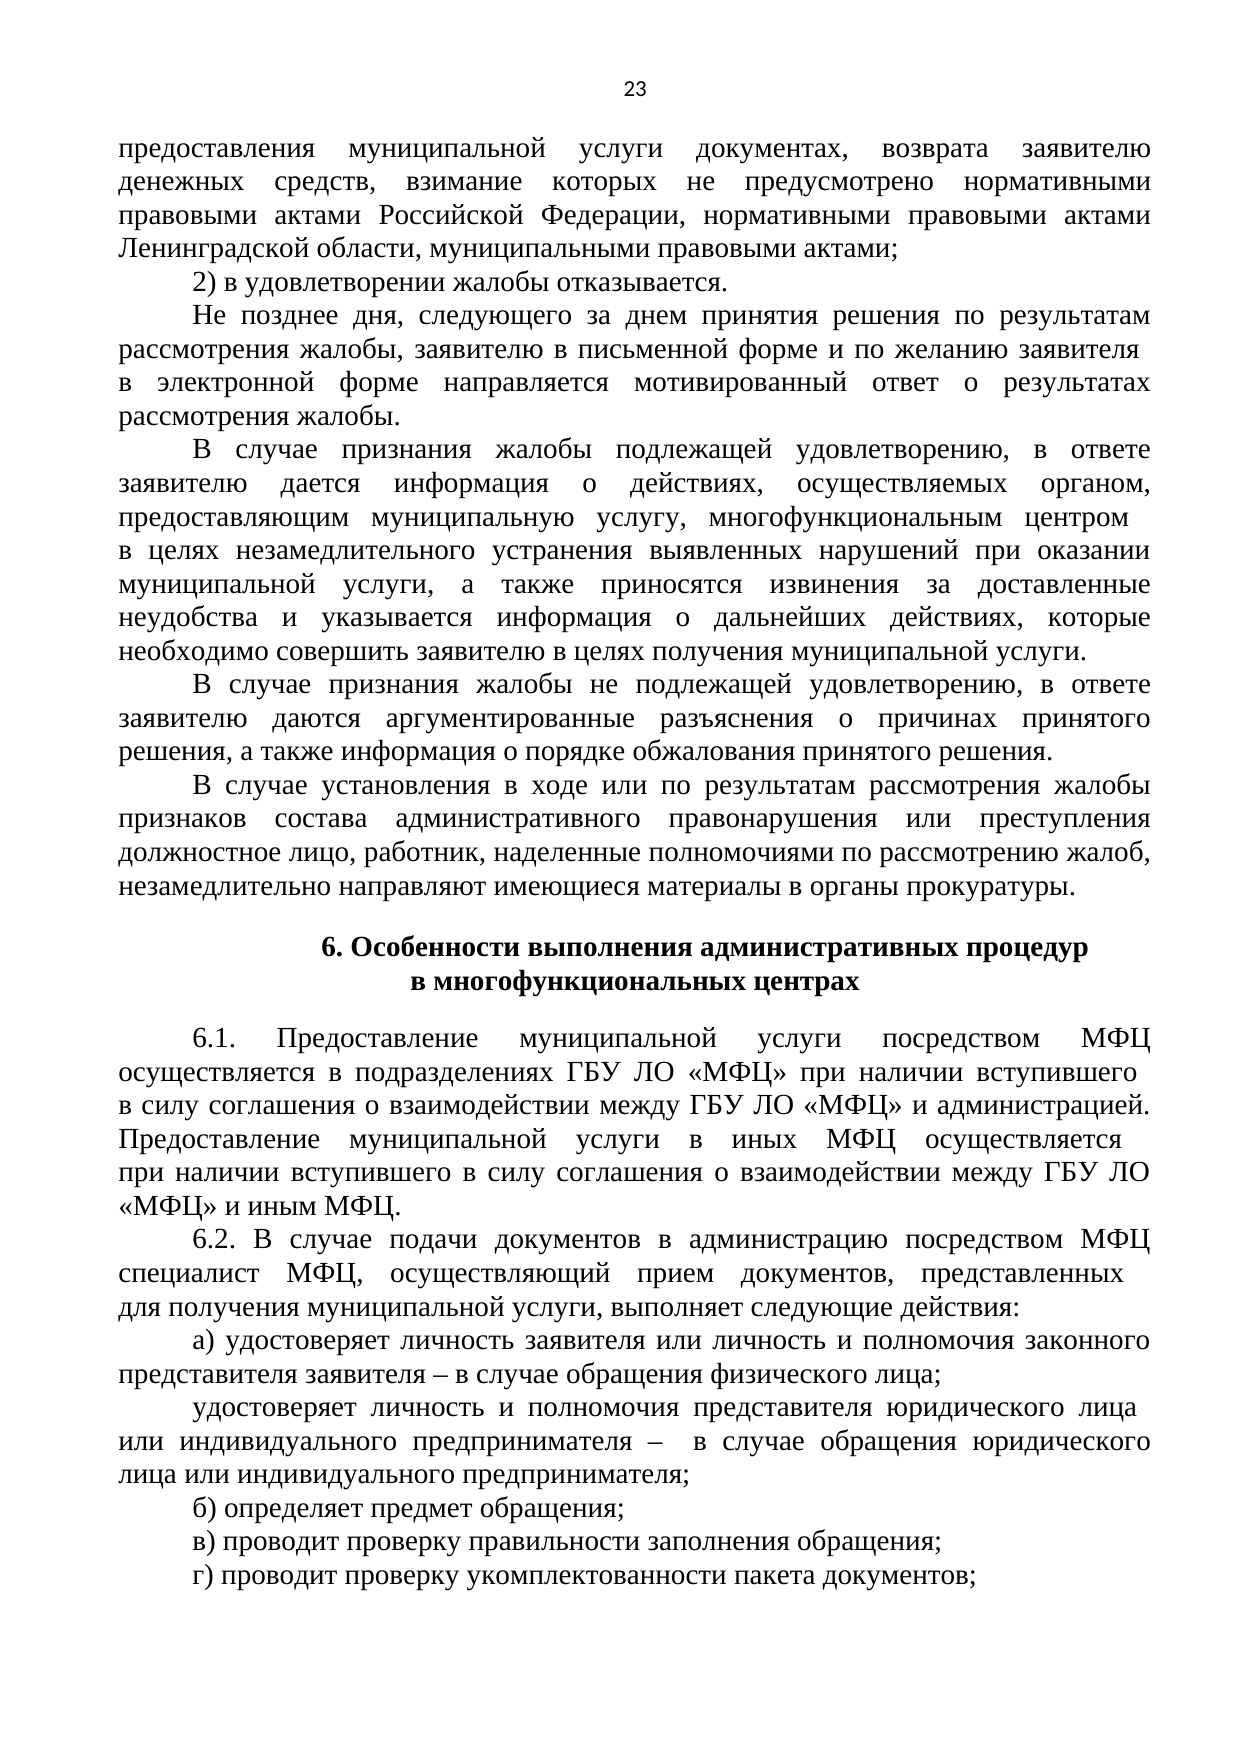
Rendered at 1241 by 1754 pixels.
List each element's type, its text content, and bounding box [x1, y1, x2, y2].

text б) определяет предмет обращения; [118, 1490, 1152, 1523]
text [118, 130, 1152, 264]
text 6.1. Предоставление муниципальной услуги посредством МФЦ осуществляется в подразделениях ГБУ ЛО «МФЦ» при наличии вступившего в силу соглашения о взаимодействии между ГБУ ЛО «МФЦ» и администрацией. Предоставление муниципальной услуги в иных МФЦ осуществляется при наличии вступившего в силу соглашения о взаимодействии между ГБУ ЛО «МФЦ» и иным МФЦ. [118, 1020, 1152, 1222]
text В случае признания жалобы не подлежащей удовлетворению, в ответе заявителю даются аргументированные разъяснения о причинах принятого решения, а также информация о порядке обжалования принятого решения. [118, 666, 1152, 767]
text удостоверяет личность и полномочия представителя юридического лица или индивидуального предпринимателя – в случае обращения юридического лица или индивидуального предпринимателя; [118, 1389, 1152, 1490]
text В случае признания жалобы подлежащей удовлетворению, в ответе заявителю дается информация о действиях, осуществляемых органом, предоставляющим муниципальную услугу, многофункциональным центром в целях незамедлительного устранения выявленных нарушений при оказании муниципальной услуги, а также приносятся извинения за доставленные неудобства и указывается информация о дальнейших действиях, которые необходимо совершить заявителю в целях получения муниципальной услуги. [118, 432, 1152, 666]
text в) проводит проверку правильности заполнения обращения; [118, 1523, 1152, 1557]
text 6.2. В случае подачи документов в администрацию посредством МФЦ специалист МФЦ, осуществляющий прием документов, представленных для получения муниципальной услуги, выполняет следующие действия: [118, 1222, 1152, 1322]
text В случае установления в ходе или по результатам рассмотрения жалобы признаков состава административного правонарушения или преступления должностное лицо, работник, наделенные полномочиями по рассмотрению жалоб, незамедлительно направляют имеющиеся материалы в органы прокуратуры. [118, 767, 1152, 901]
text а) удостоверяет личность заявителя или личность и полномочия законного представителя заявителя – в случае обращения физического лица; [118, 1322, 1152, 1389]
text г) проводит проверку укомплектованности пакета документов; [118, 1557, 1152, 1591]
text 6. Особенности выполнения административных процедур в многофункциональных центрах [118, 929, 1152, 996]
text 2) в удовлетворении жалобы отказывается. [118, 264, 1152, 297]
text Не позднее дня, следующего за днем принятия решения по результатам рассмотрения жалобы, заявителю в письменной форме и по желанию заявителя в электронной форме направляется мотивированный ответ о результатах рассмотрения жалобы. [118, 297, 1152, 432]
